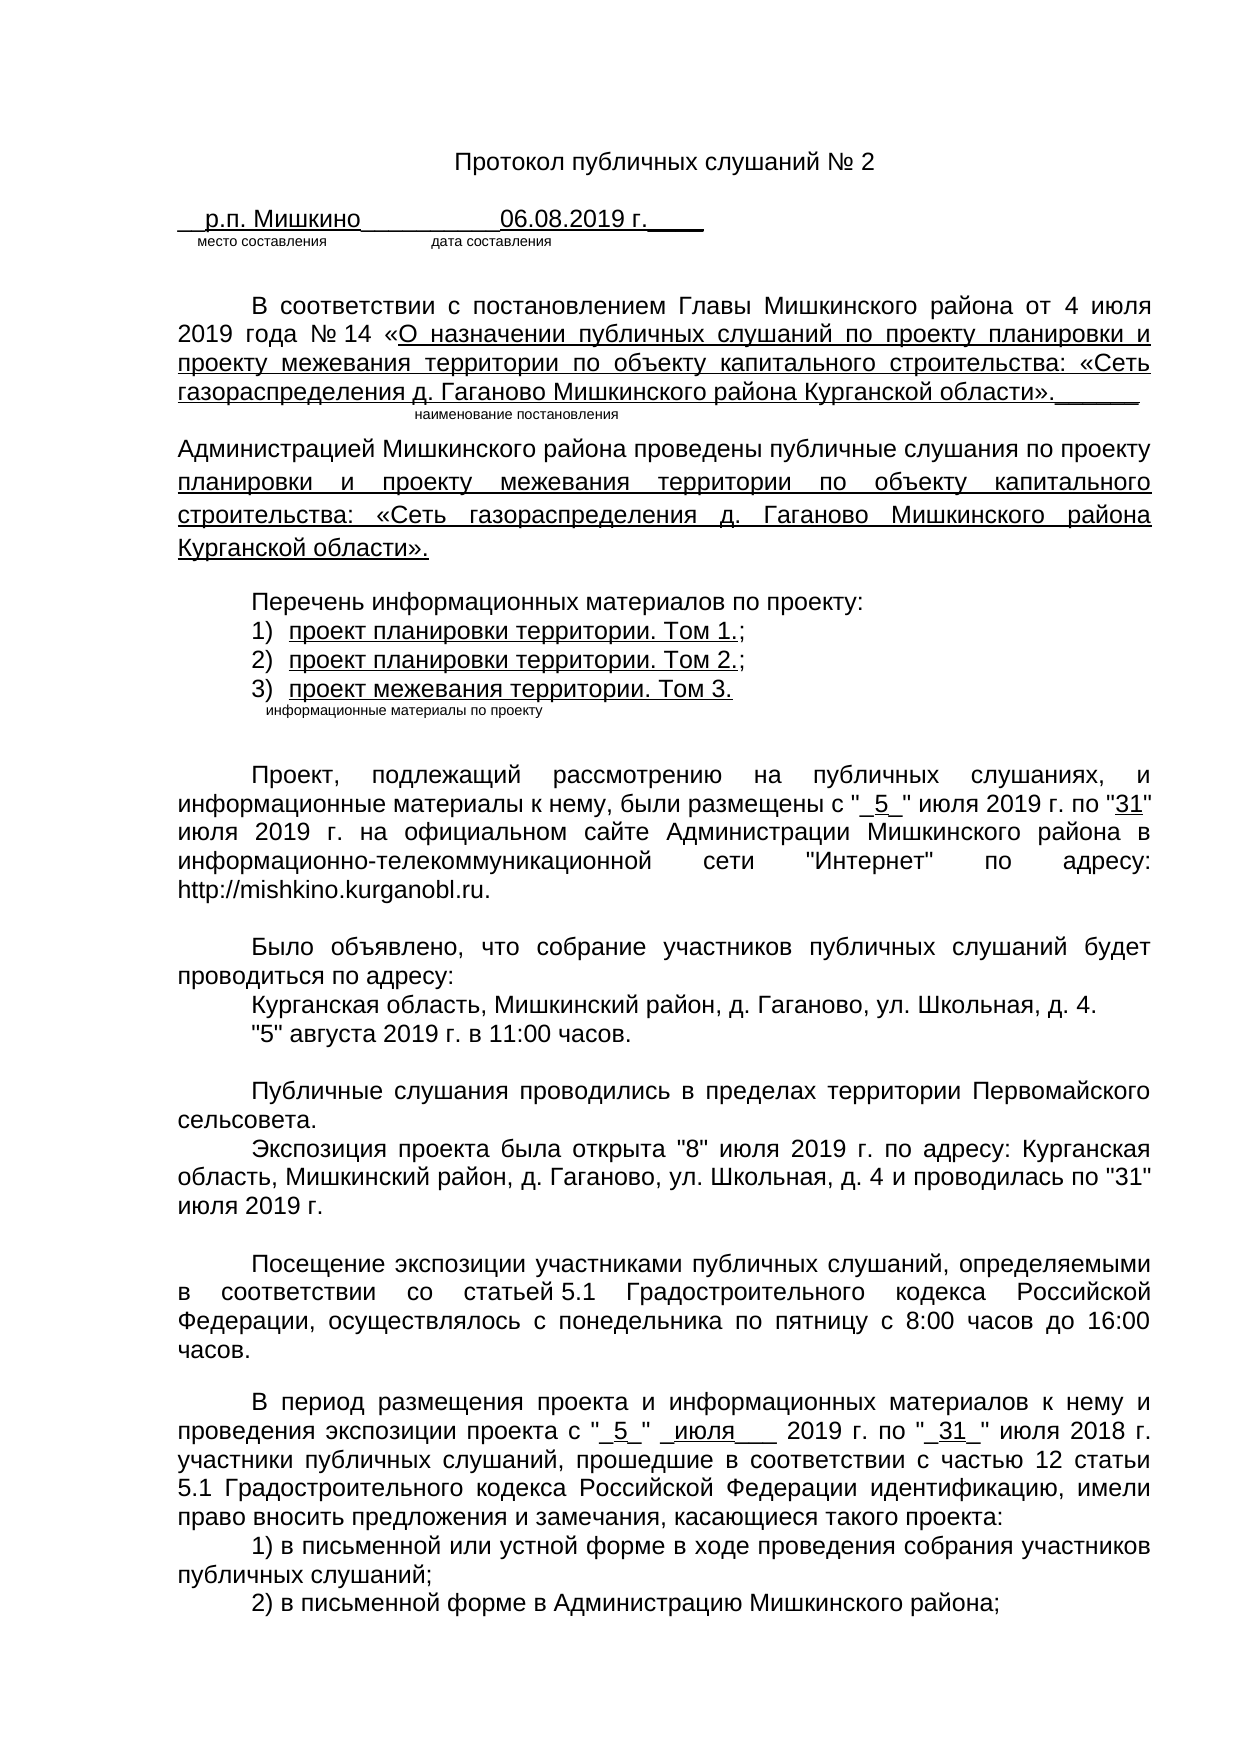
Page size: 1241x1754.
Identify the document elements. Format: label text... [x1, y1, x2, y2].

text Перечень информационных материалов по проекту: [177, 587, 1152, 616]
text В соответствии с постановлением Главы Мишкинского района от 4 июля 2019 года № 14 «О назначении публичных слушаний по проекту планировки и проекту межевания территории по объекту капитального строительства: «Сеть газораспределения д. Гаганово Мишкинского района Курганской области».______ [177, 291, 1152, 406]
list проект планировки территории. Том 1.; [251, 616, 1152, 645]
text Было объявлено, что собрание участников публичных слушаний будет проводиться по адресу: [177, 932, 1152, 990]
text Экспозиция проекта была открыта "8" июля 2019 г. по адресу: Курганская область, Мишкинский район, д. Гаганово, ул. Школьная, д. 4 и проводилась по "31" июля 2019 г. [177, 1133, 1152, 1220]
text Администрацией Мишкинского района проведены публичные слушания по проекту планировки и проекту межевания территории по объекту капитального строительства: «Сеть газораспределения д. Гаганово Мишкинского района Курганской области». [177, 493, 1152, 525]
text 1) в письменной или устной форме в ходе проведения собрания участников публичных слушаний; [177, 1531, 1152, 1588]
text __р.п. Мишкино__________06.08.2019 г.____ [177, 204, 1152, 233]
text место составления дата составления [177, 233, 1152, 262]
list проект планировки территории. Том 2.; [251, 645, 1152, 673]
text Посещение экспозиции участниками публичных слушаний, определяемыми в соответствии со статьей 5.1 Градостроительного кодекса Российской Федерации, осуществлялось с понедельника по пятницу с 8:00 часов до 16:00 часов. [177, 1248, 1152, 1363]
text Проект, подлежащий рассмотрению на публичных слушаниях, и информационные материалы к нему, были размещены с "_5_" июля 2019 г. по "31" июля 2019 г. на официальном сайте Администрации Мишкинского района в информационно-телекоммуникационной сети "Интернет" по адресу: http://mishkino.kurganobl.ru. [177, 760, 1152, 903]
text информационные материалы по проекту [177, 702, 1152, 731]
text Курганская область, Мишкинский район, д. Гаганово, ул. Школьная, д. 4. [177, 990, 1152, 1018]
text Протокол публичных слушаний № 2 [177, 147, 1152, 176]
text Администрацией Мишкинского района проведены публичные слушания по проекту планировки и проекту межевания территории по объекту капитального строительства: «Сеть газораспределения д. Гаганово Мишкинского района Курганской области». [177, 434, 1152, 492]
text "5" августа 2019 г. в 11:00 часов. [177, 1018, 1152, 1047]
text Публичные слушания проводились в пределах территории Первомайского сельсовета. [177, 1076, 1152, 1133]
text 2) в письменной форме в Администрацию Мишкинского района; [177, 1588, 1152, 1617]
text Администрацией Мишкинского района проведены публичные слушания по проекту планировки и проекту межевания территории по объекту капитального строительства: «Сеть газораспределения д. Гаганово Мишкинского района Курганской области». [177, 526, 1152, 562]
text В период размещения проекта и информационных материалов к нему и проведения экспозиции проекта с "_5_" _июля___ 2019 г. по "_31_" июля 2018 г. участники публичных слушаний, прошедшие в соответствии с частью 12 статьи 5.1 Градостроительного кодекса Российской Федерации идентификацию, имели право вносить предложения и замечания, касающиеся такого проекта: [177, 1387, 1152, 1531]
list проект межевания территории. Том 3. [251, 673, 1152, 702]
text наименование постановления [177, 406, 1152, 434]
